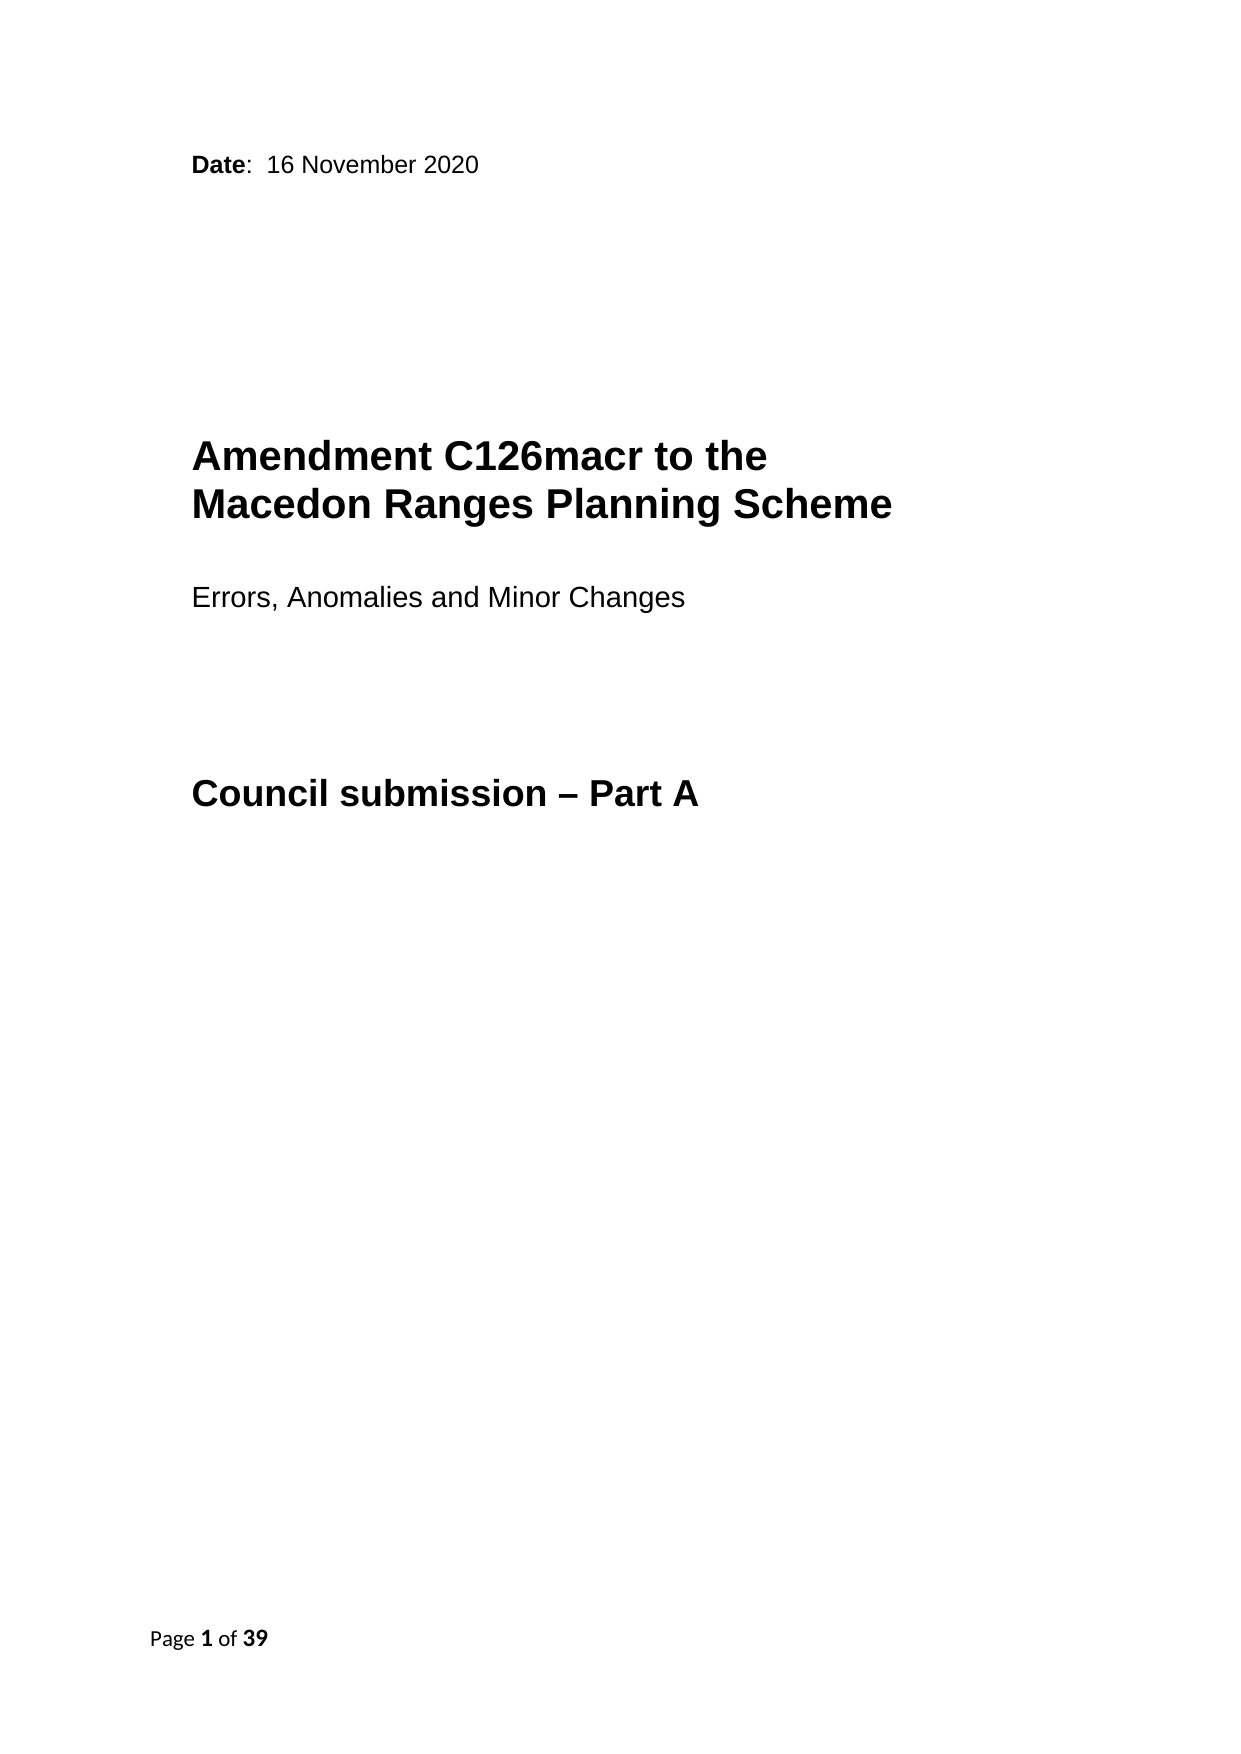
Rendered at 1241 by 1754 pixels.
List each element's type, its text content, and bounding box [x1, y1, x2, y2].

title Amendment C126macr to the Macedon Ranges Planning Scheme [191, 431, 1090, 527]
text Errors, Anomalies and Minor Changes [191, 580, 1090, 613]
text Council submission – Part A [191, 772, 1090, 815]
text Date: 16 November 2020 [191, 150, 1090, 179]
